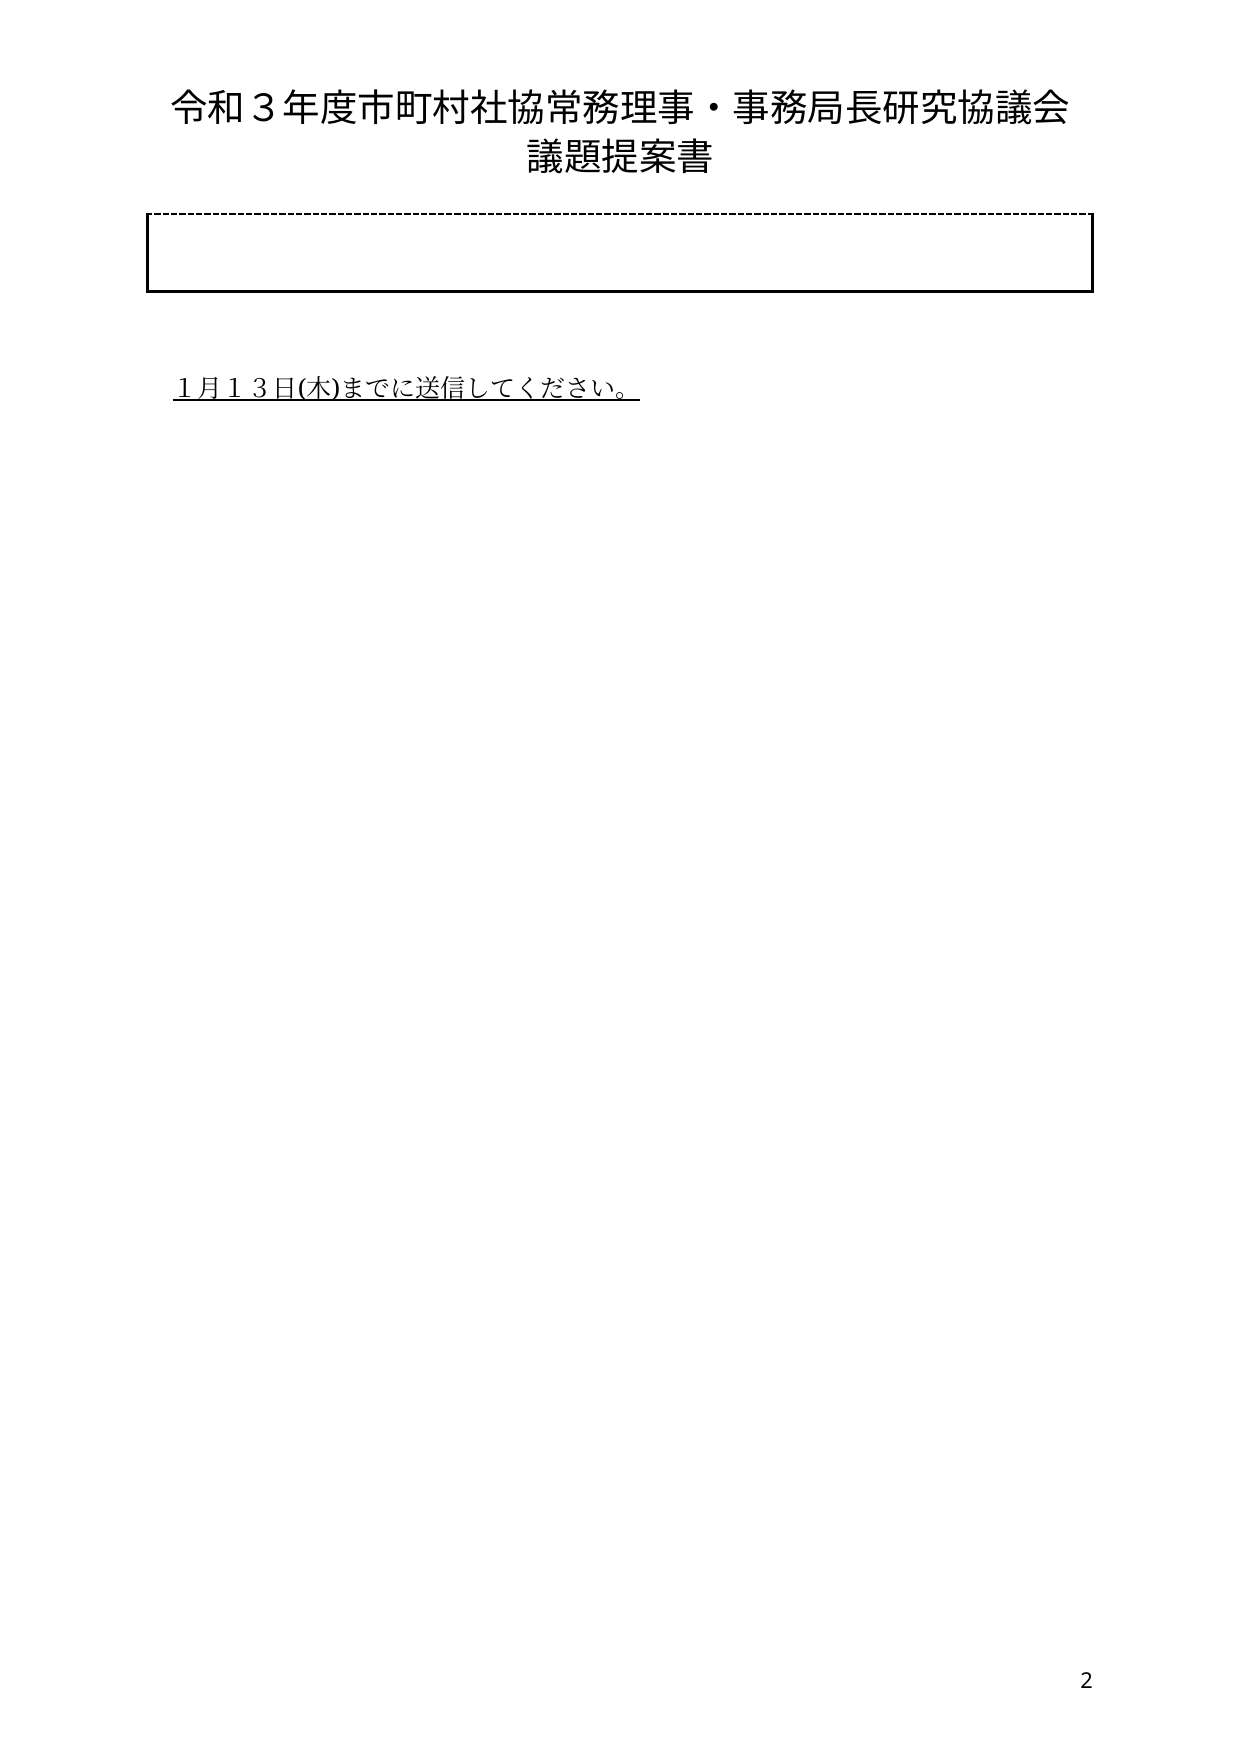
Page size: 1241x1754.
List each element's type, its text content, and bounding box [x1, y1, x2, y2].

table_cell [149, 213, 1091, 290]
text １月１３日(木)までに送信してください。 [148, 368, 1092, 405]
